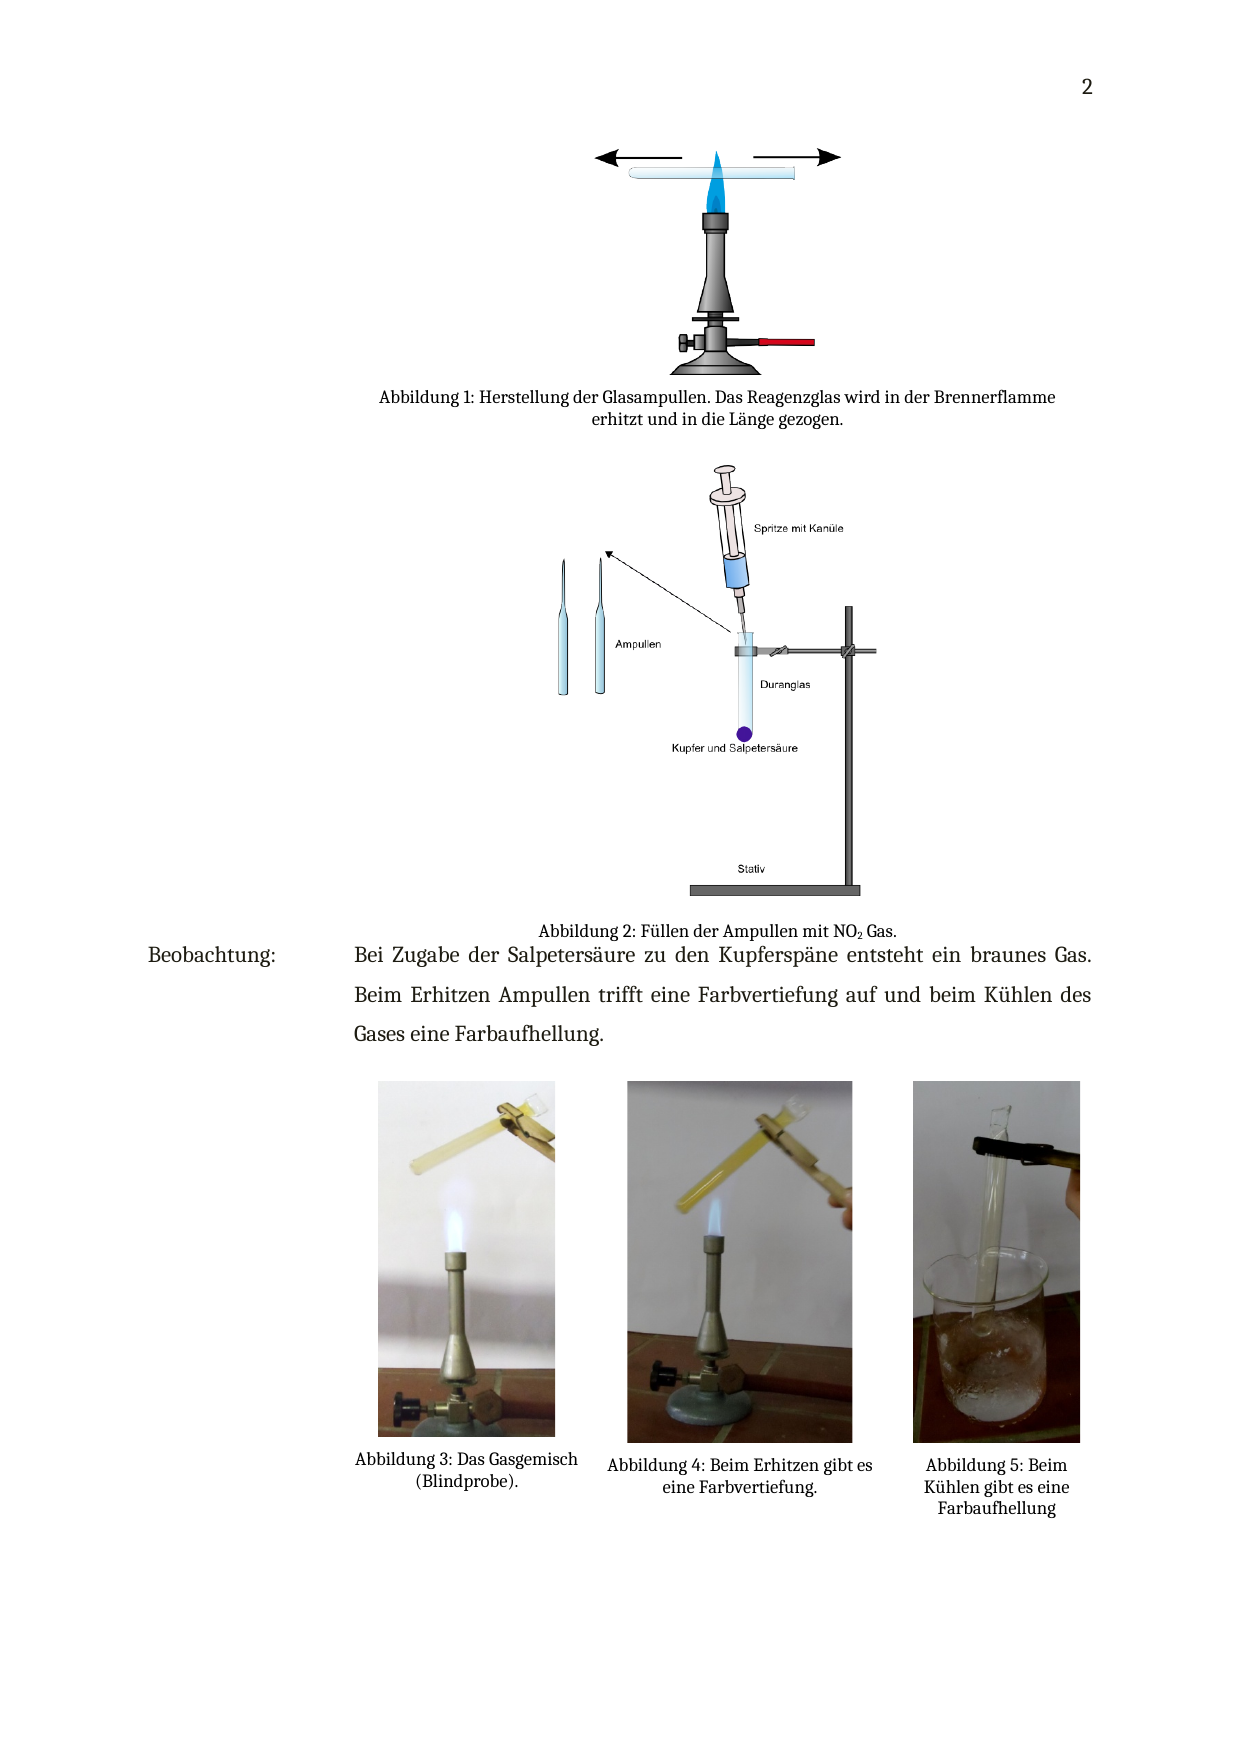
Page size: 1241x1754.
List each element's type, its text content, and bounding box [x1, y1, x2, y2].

picture [593, 147, 842, 375]
picture [378, 1081, 555, 1437]
picture [627, 1081, 853, 1443]
table_header Abbildung : Herstellung der Glasampullen. Das Reagenzglas wird in der Brennerflamme erhitzt und in die Länge gezogen. Abbildung : Füllen der Ampullen mit NO2 Gas. [343, 148, 1093, 942]
picture [558, 465, 877, 896]
text Beobachtung: Bei Zugabe der Salpetersäure zu den Kupferspäne entsteht ein braunes Gas. Beim Erhitzen Ampullen trifft eine Farbvertiefung auf und beim Kühlen des Gases eine Farbaufhellung. [148, 942, 1093, 1047]
picture [913, 1081, 1080, 1443]
